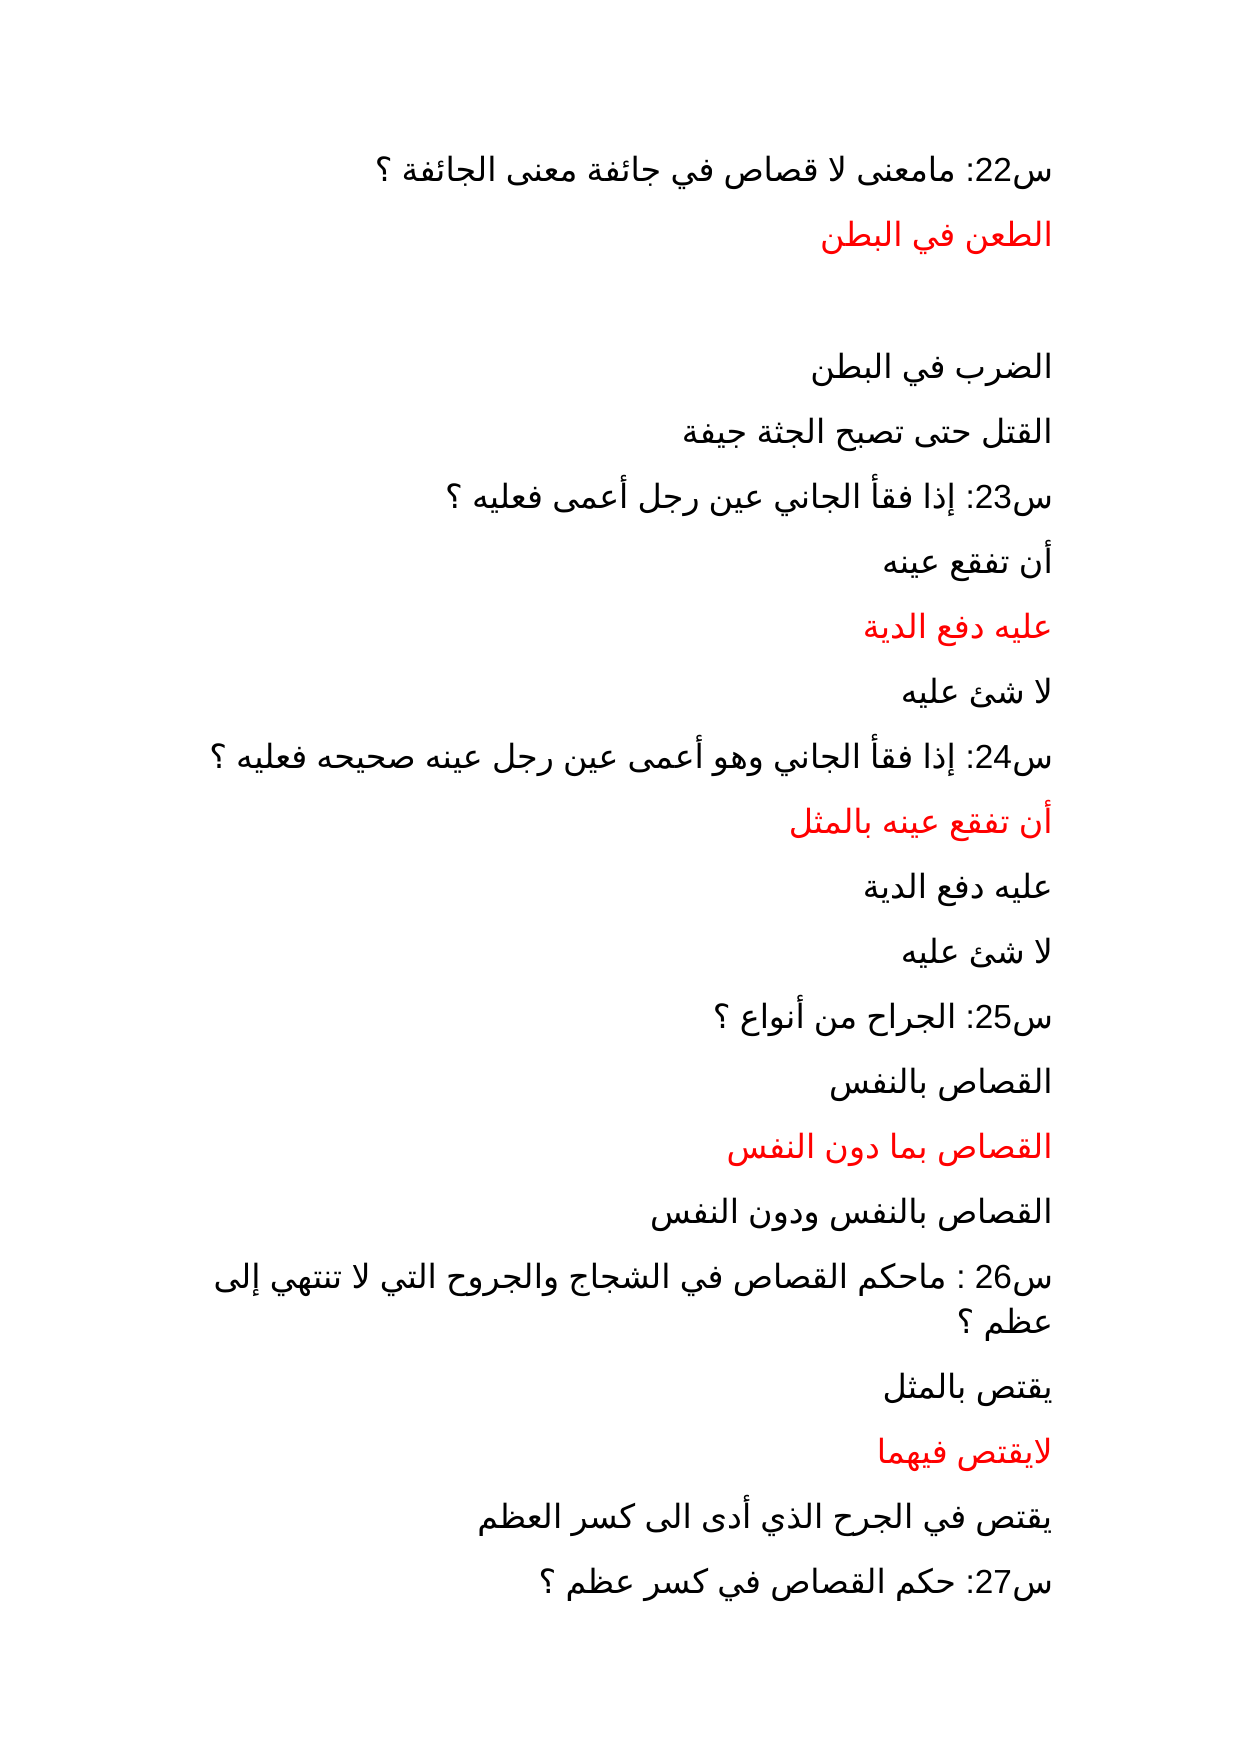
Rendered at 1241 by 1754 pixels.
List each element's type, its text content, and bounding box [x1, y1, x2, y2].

text الطعن في البطن [187, 215, 1053, 253]
text عليه دفع الدية [187, 608, 1053, 646]
text س23: إذا فقأ الجاني عين رجل أعمى فعليه ؟ [187, 478, 1053, 516]
text س22: مامعنى لا قصاص في جائفة معنى الجائفة ؟ [187, 150, 1053, 188]
text يقتص في الجرح الذي أدى الى كسر العظم [187, 1497, 1053, 1535]
text القتل حتى تصبح الجثة جيفة [187, 413, 1053, 451]
text أن تفقع عينه [187, 543, 1053, 581]
text القصاص بما دون النفس [187, 1128, 1053, 1166]
text س25: الجراح من أنواع ؟ [187, 998, 1053, 1036]
text الضرب في البطن [187, 348, 1053, 386]
text عليه دفع الدية [187, 868, 1053, 906]
text أن تفقع عينه بالمثل [187, 803, 1053, 841]
text لا شئ عليه [187, 673, 1053, 711]
text س24: إذا فقأ الجاني وهو أعمى عين رجل عينه صحيحه فعليه ؟ [187, 738, 1053, 776]
text لايقتص فيهما [187, 1432, 1053, 1470]
text لا شئ عليه [187, 933, 1053, 971]
text يقتص بالمثل [187, 1367, 1053, 1405]
text س27: حكم القصاص في كسر عظم ؟ [187, 1562, 1053, 1600]
text س26 : ماحكم القصاص في الشجاج والجروح التي لا تنتهي إلى عظم ؟ [187, 1258, 1053, 1340]
text القصاص بالنفس [187, 1063, 1053, 1101]
text القصاص بالنفس ودون النفس [187, 1193, 1053, 1231]
